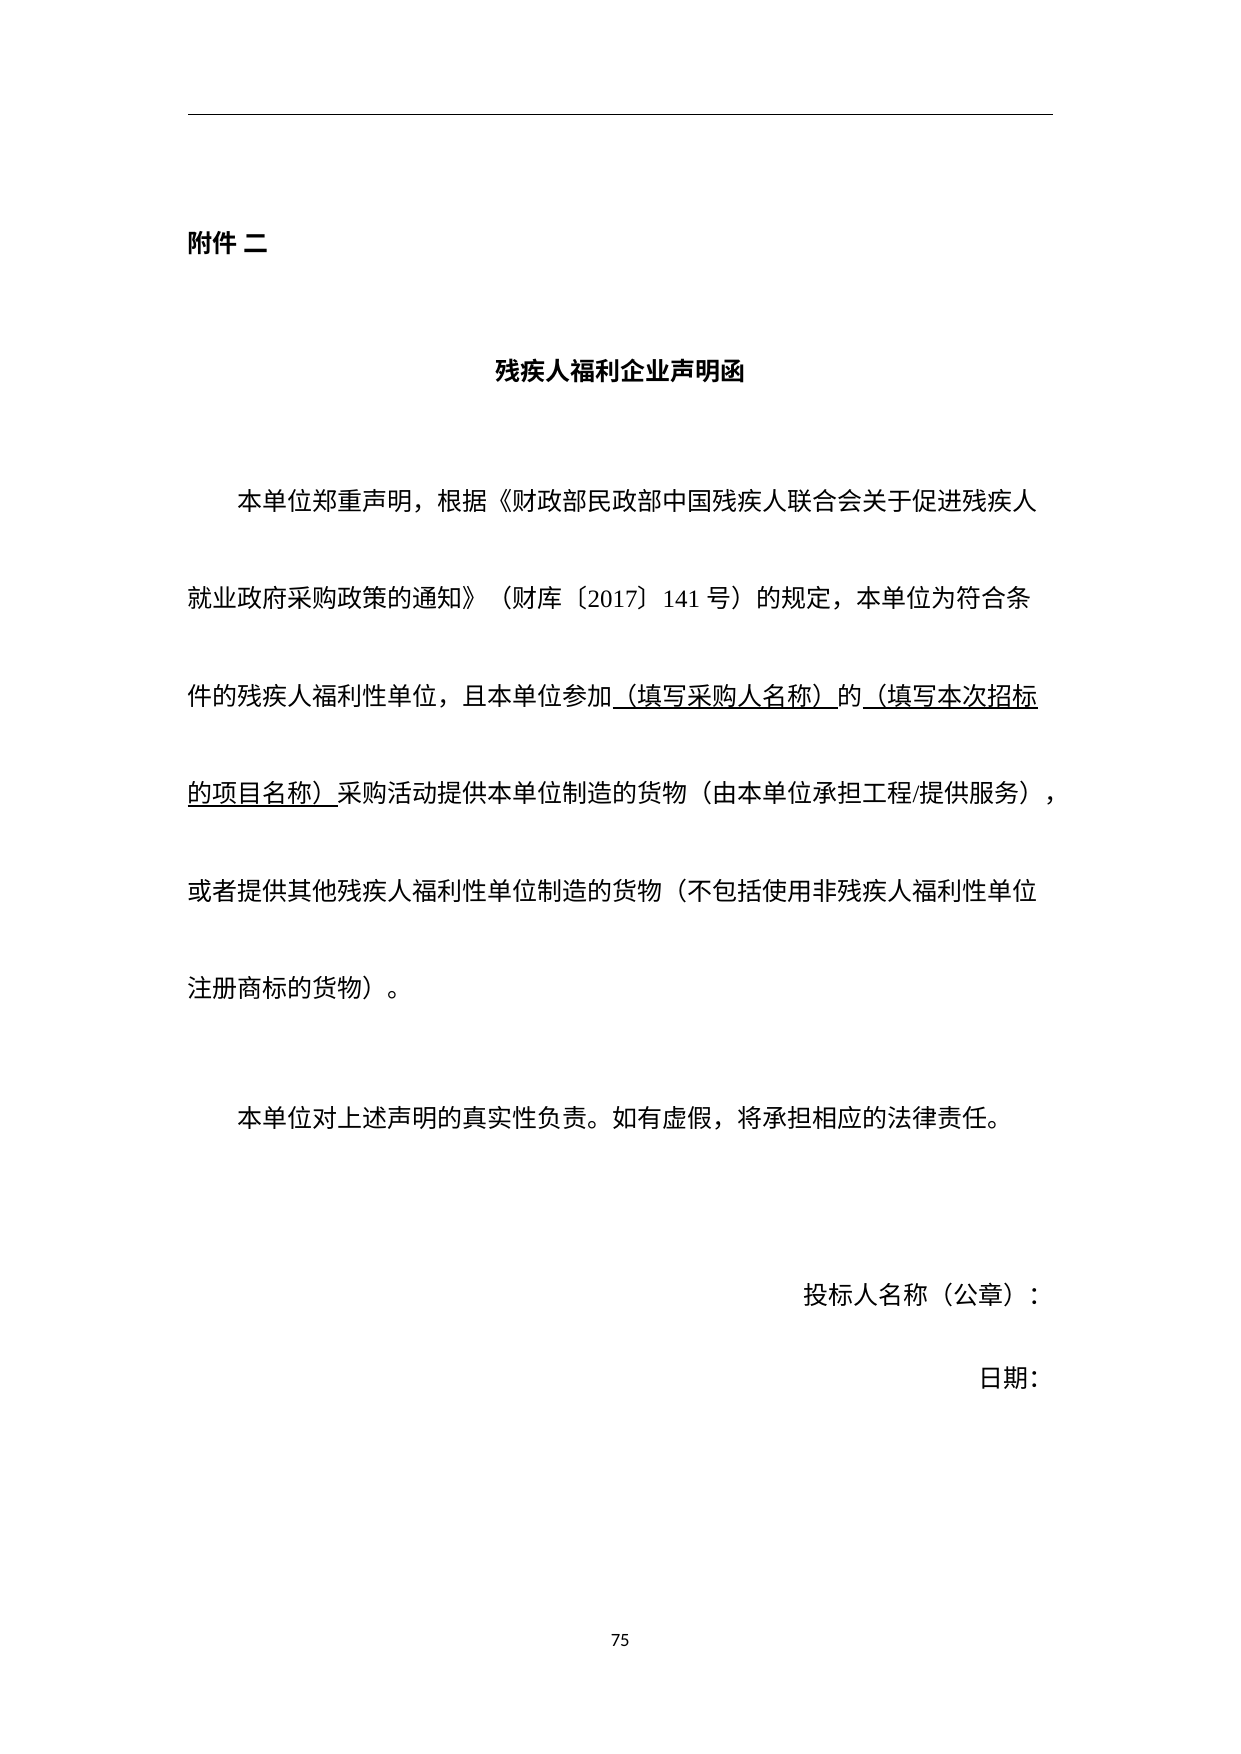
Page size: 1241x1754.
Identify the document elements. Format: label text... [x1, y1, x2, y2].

text 本单位对上述声明的真实性负责。如有虚假，将承担相应的法律责任。 [187, 1084, 1053, 1149]
text 日期： [187, 1344, 1053, 1409]
text 附件 二 [187, 209, 1053, 274]
text 残疾人福利企业声明函 [187, 337, 1053, 402]
text 本单位郑重声明，根据《财政部民政部中国残疾人联合会关于促进残疾人就业政府采购政策的通知》（财库〔2017〕141 号）的规定，本单位为符合条件的残疾人福利性单位，且本单位参加（填写采购人名称）的（填写本次招标的项目名称）采购活动提供本单位制造的货物（由本单位承担工程/提供服务），或者提供其他残疾人福利性单位制造的货物（不包括使用非残疾人福利性单位注册商标的货物）。 [187, 467, 1053, 1019]
text 投标人名称（公章）： [187, 1261, 1053, 1326]
